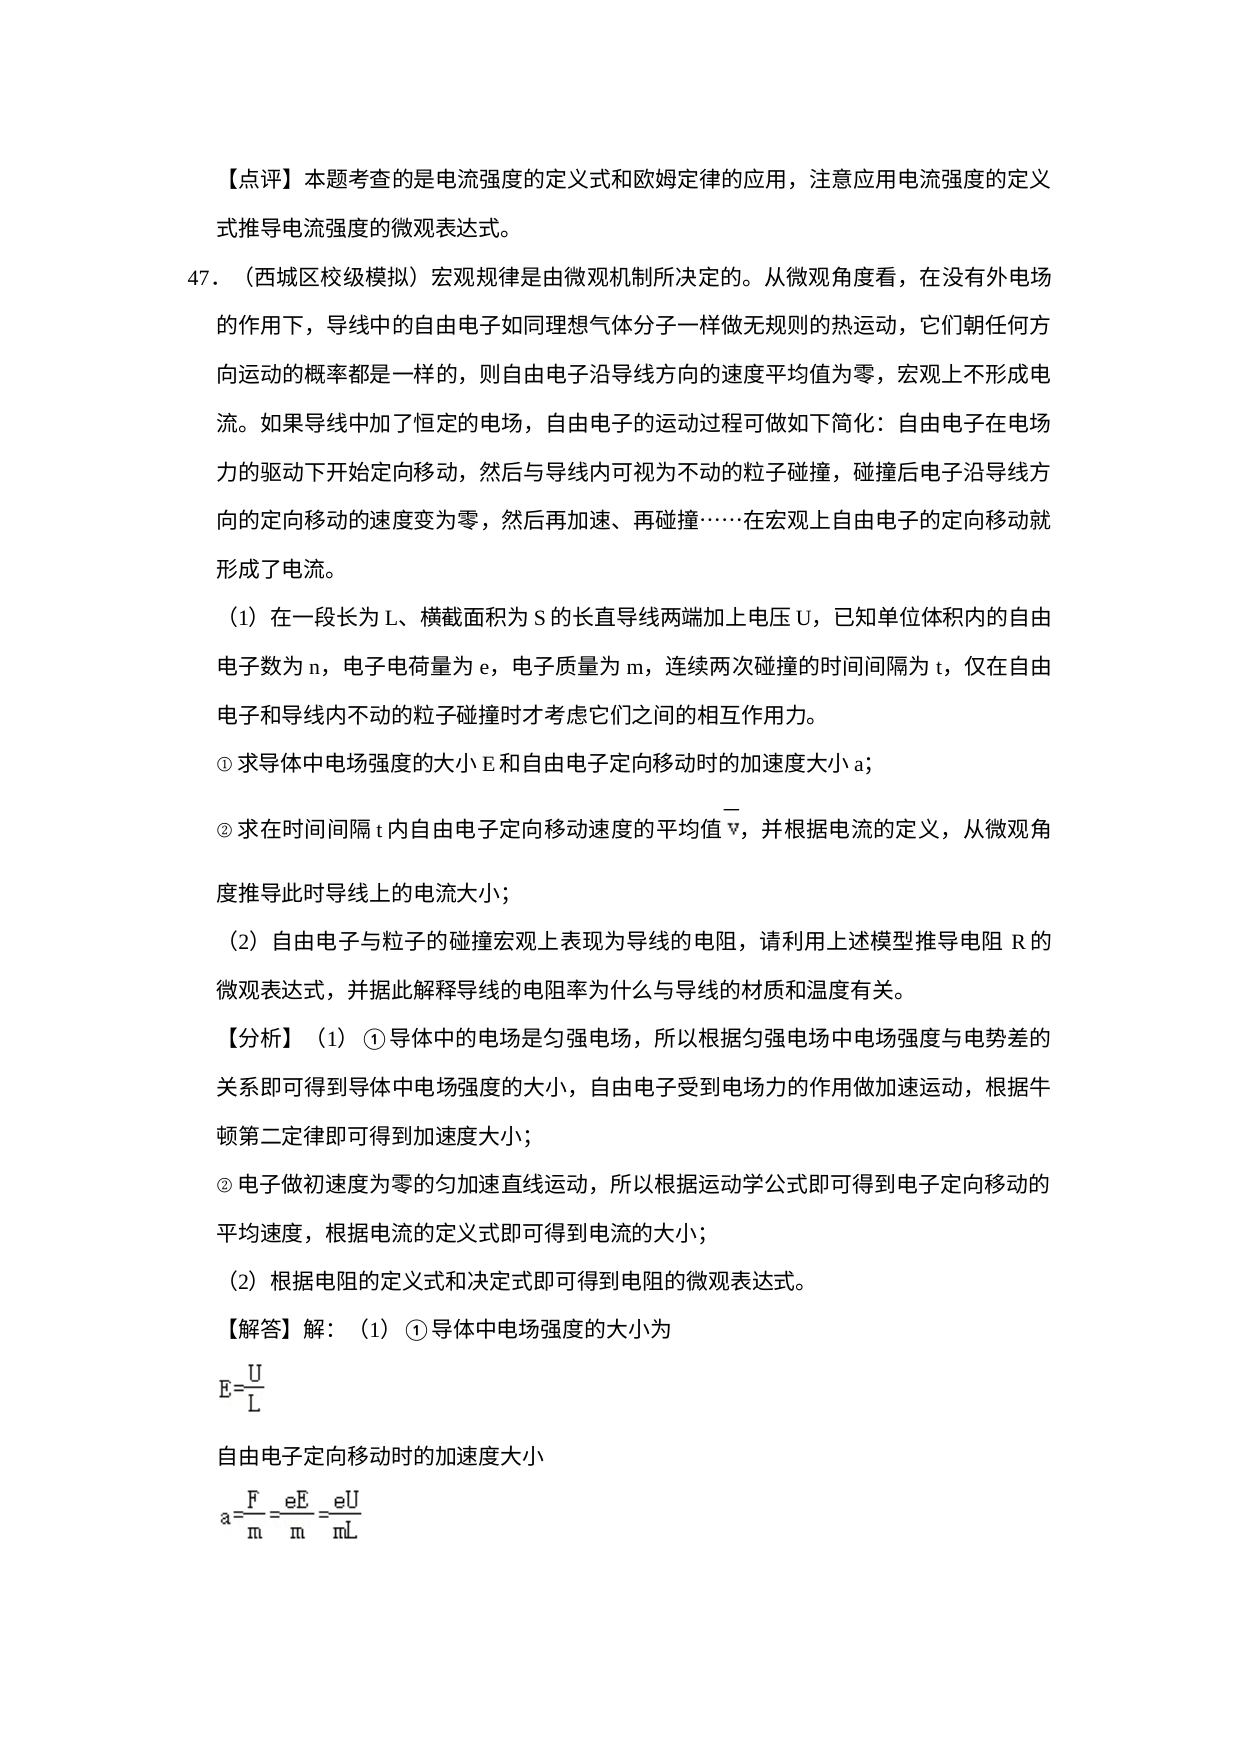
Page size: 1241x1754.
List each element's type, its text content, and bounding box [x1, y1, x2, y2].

text ①求导体中电场强度的大小E和自由电子定向移动时的加速度大小a； [216, 746, 1053, 778]
text （2）根据电阻的定义式和决定式即可得到电阻的微观表达式。 [216, 1264, 1053, 1296]
picture [216, 1360, 265, 1415]
text 【分析】（1）①导体中的电场是匀强电场，所以根据匀强电场中电场强度与电势差的关系即可得到导体中电场强度的大小，自由电子受到电场力的作用做加速运动，根据牛顿第二定律即可得到加速度大小； [216, 1021, 1053, 1151]
text 【解答】解：（1）①导体中电场强度的大小为 [216, 1312, 1053, 1344]
text 【点评】本题考查的是电流强度的定义式和欧姆定律的应用，注意应用电流强度的定义式推导电流强度的微观表达式。 [216, 162, 1053, 243]
text （2）自由电子与粒子的碰撞宏观上表现为导线的电阻，请利用上述模型推导电阻R的微观表达式，并据此解释导线的电阻率为什么与导线的材质和温度有关。 [216, 924, 1053, 1005]
text 自由电子定向移动时的加速度大小 [216, 1439, 1053, 1471]
picture [216, 1487, 362, 1542]
text ②求在时间间隔t内自由电子定向移动速度的平均值，并根据电流的定义，从微观角度推导此时导线上的电流大小； [216, 794, 1053, 908]
text ②电子做初速度为零的匀加速直线运动，所以根据运动学公式即可得到电子定向移动的平均速度，根据电流的定义式即可得到电流的大小； [216, 1167, 1053, 1248]
text 47．（西城区校级模拟）宏观规律是由微观机制所决定的。从微观角度看，在没有外电场的作用下，导线中的自由电子如同理想气体分子一样做无规则的热运动，它们朝任何方向运动的概率都是一样的，则自由电子沿导线方向的速度平均值为零，宏观上不形成电流。如果导线中加了恒定的电场，自由电子的运动过程可做如下简化：自由电子在电场力的驱动下开始定向移动，然后与导线内可视为不动的粒子碰撞，碰撞后电子沿导线方向的定向移动的速度变为零，然后再加速、再碰撞……在宏观上自由电子的定向移动就形成了电流。 [187, 259, 1053, 584]
picture [723, 809, 740, 838]
text （1）在一段长为L、横截面积为S的长直导线两端加上电压U，已知单位体积内的自由电子数为n，电子电荷量为e，电子质量为m，连续两次碰撞的时间间隔为t，仅在自由电子和导线内不动的粒子碰撞时才考虑它们之间的相互作用力。 [216, 600, 1053, 730]
